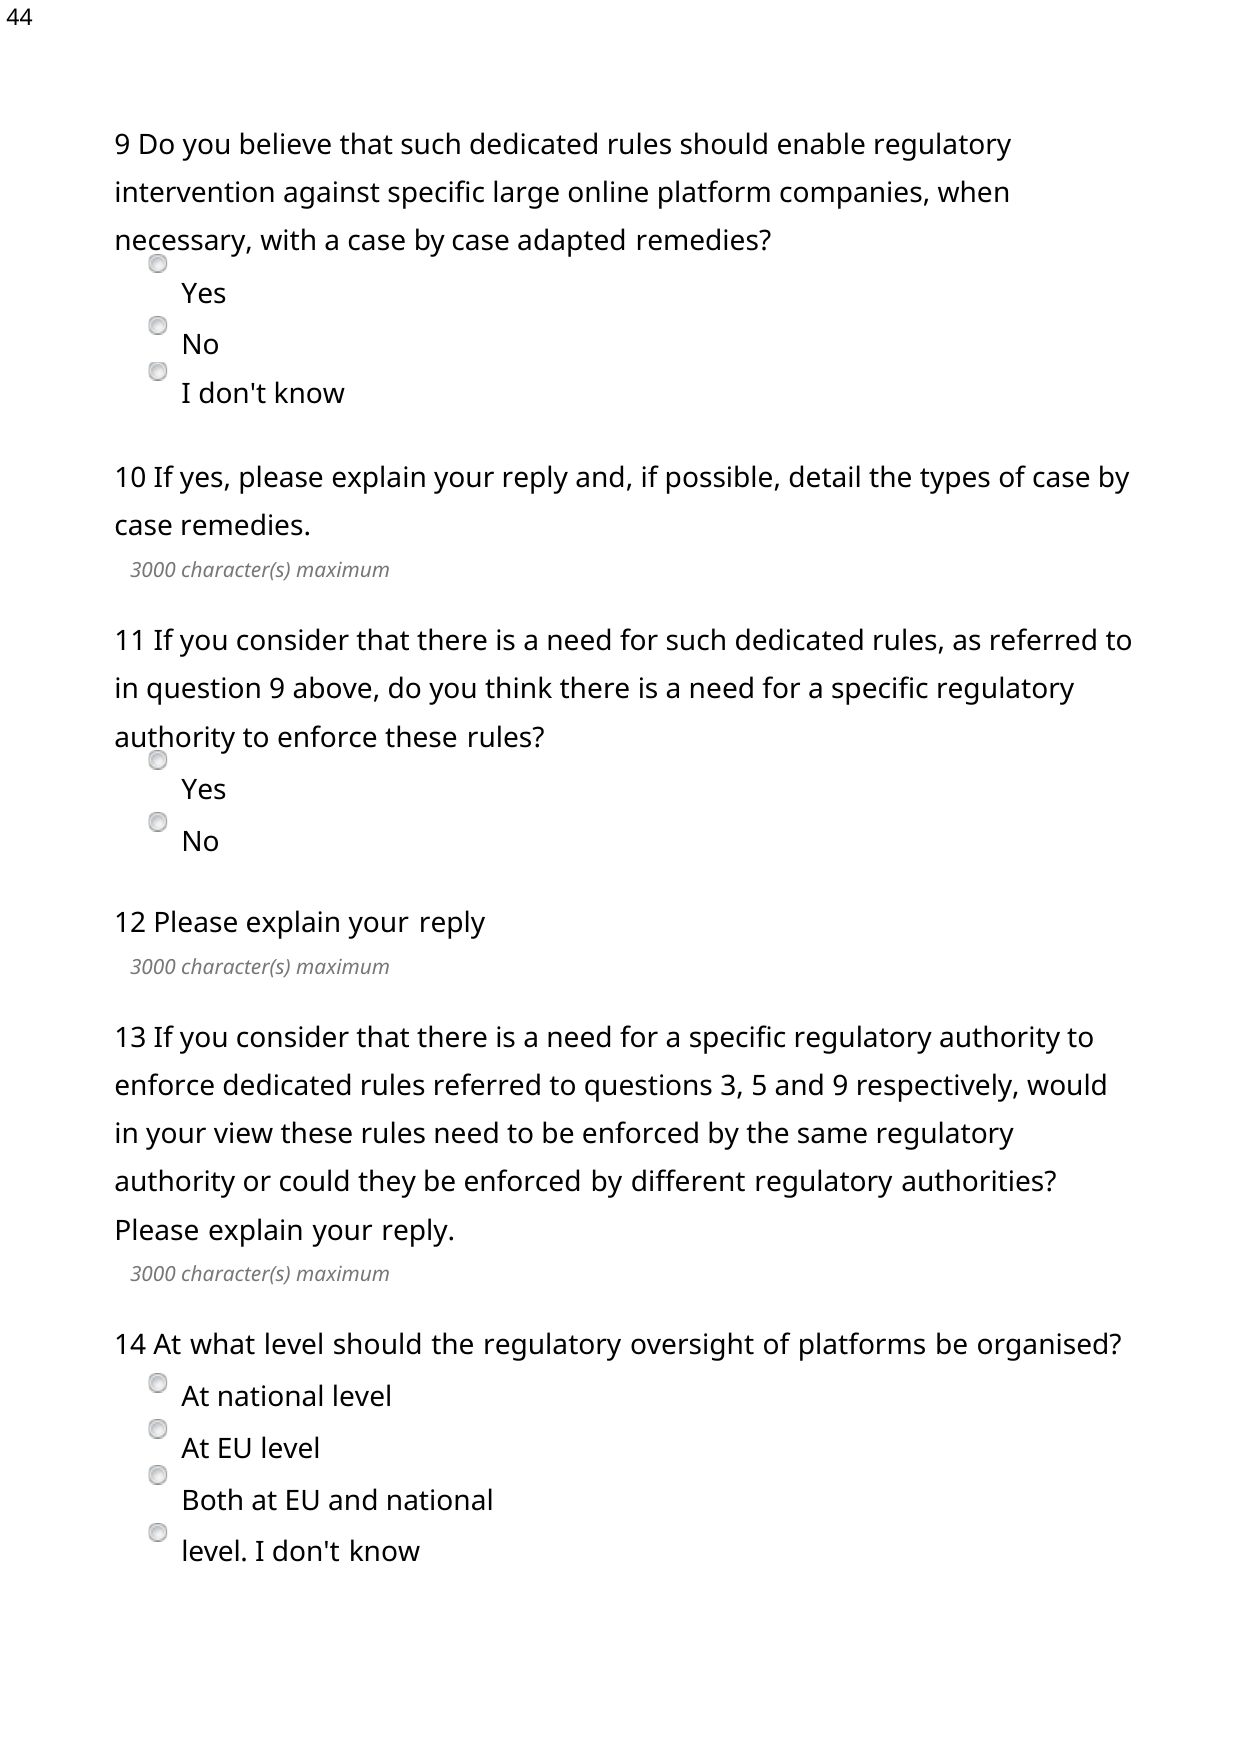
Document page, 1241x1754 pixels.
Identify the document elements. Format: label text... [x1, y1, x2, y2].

text Yes No [181, 769, 231, 859]
text Yes No [181, 273, 231, 363]
list If yes, please explain your reply and, if possible, detail the types of case by case remedies. [114, 457, 1151, 544]
text I don't know [181, 376, 1176, 410]
text 3000 character(s) maximum [130, 952, 1176, 980]
picture [148, 812, 168, 832]
list At what level should the regulatory oversight of platforms be organised? [114, 1324, 1176, 1363]
picture [148, 316, 168, 335]
list Do you believe that such dedicated rules should enable regulatory intervention against specific large online platform companies, when necessary, with a case by case adapted remedies? [114, 124, 1126, 259]
list If you consider that there is a need for a specific regulatory authority to enforce dedicated rules referred to questions 3, 5 and 9 respectively, would in your view these rules need to be enforced by the same regulatory authority or could they be enforced by different regulatory authorities? Please explain your reply. [114, 1017, 1132, 1248]
text 3000 character(s) maximum [130, 1259, 1176, 1288]
text At national level At EU level [181, 1377, 399, 1467]
text Both at EU and national level. I don't know [181, 1480, 546, 1570]
text 3000 character(s) maximum [130, 555, 1176, 584]
picture [148, 254, 168, 273]
list Please explain your reply [114, 902, 1176, 941]
picture [148, 1523, 168, 1542]
picture [148, 362, 168, 381]
list If you consider that there is a need for such dedicated rules, as referred to in question 9 above, do you think there is a need for a specific regulatory authority to enforce these rules? [114, 621, 1135, 755]
picture [148, 750, 168, 770]
picture [148, 1373, 168, 1393]
picture [148, 1465, 168, 1485]
picture [148, 1419, 168, 1439]
